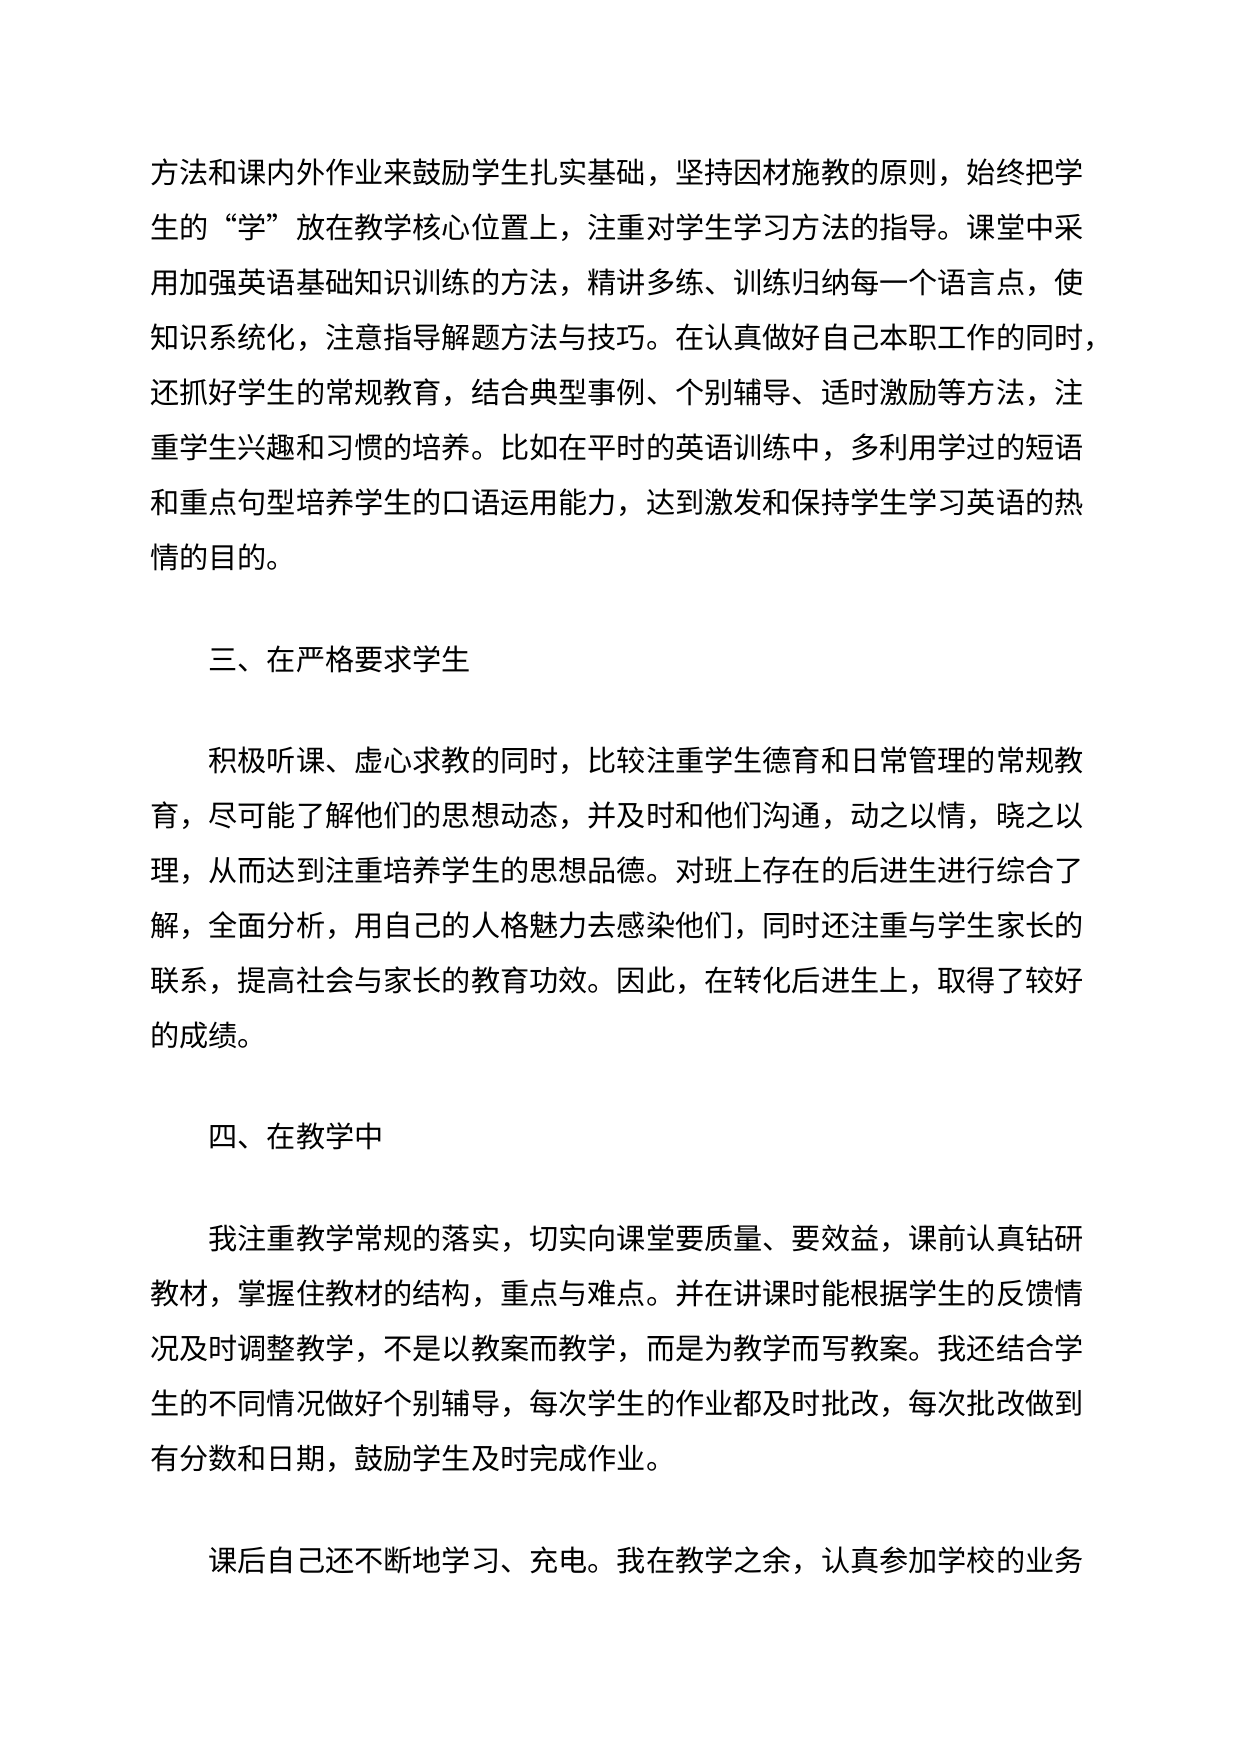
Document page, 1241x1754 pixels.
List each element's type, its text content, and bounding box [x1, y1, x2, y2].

text 我注重教学常规的落实，切实向课堂要质量、要效益，课前认真钻研教材，掌握住教材的结构，重点与难点。并在讲课时能根据学生的反馈情况及时调整教学，不是以教案而教学，而是为教学而写教案。我还结合学生的不同情况做好个别辅导，每次学生的作业都及时批改，每次批改做到有分数和日期，鼓励学生及时完成作业。 [150, 1216, 1090, 1478]
text 四、在教学中 [150, 1114, 1090, 1156]
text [150, 1537, 1090, 1579]
text 积极听课、虚心求教的同时，比较注重学生德育和日常管理的常规教育，尽可能了解他们的思想动态，并及时和他们沟通，动之以情，晓之以理，从而达到注重培养学生的思想品德。对班上存在的后进生进行综合了解，全面分析，用自己的人格魅力去感染他们，同时还注重与学生家长的联系，提高社会与家长的教育功效。因此，在转化后进生上，取得了较好的成绩。 [150, 738, 1090, 1054]
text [150, 150, 1090, 577]
text 三、在严格要求学生 [150, 636, 1090, 678]
